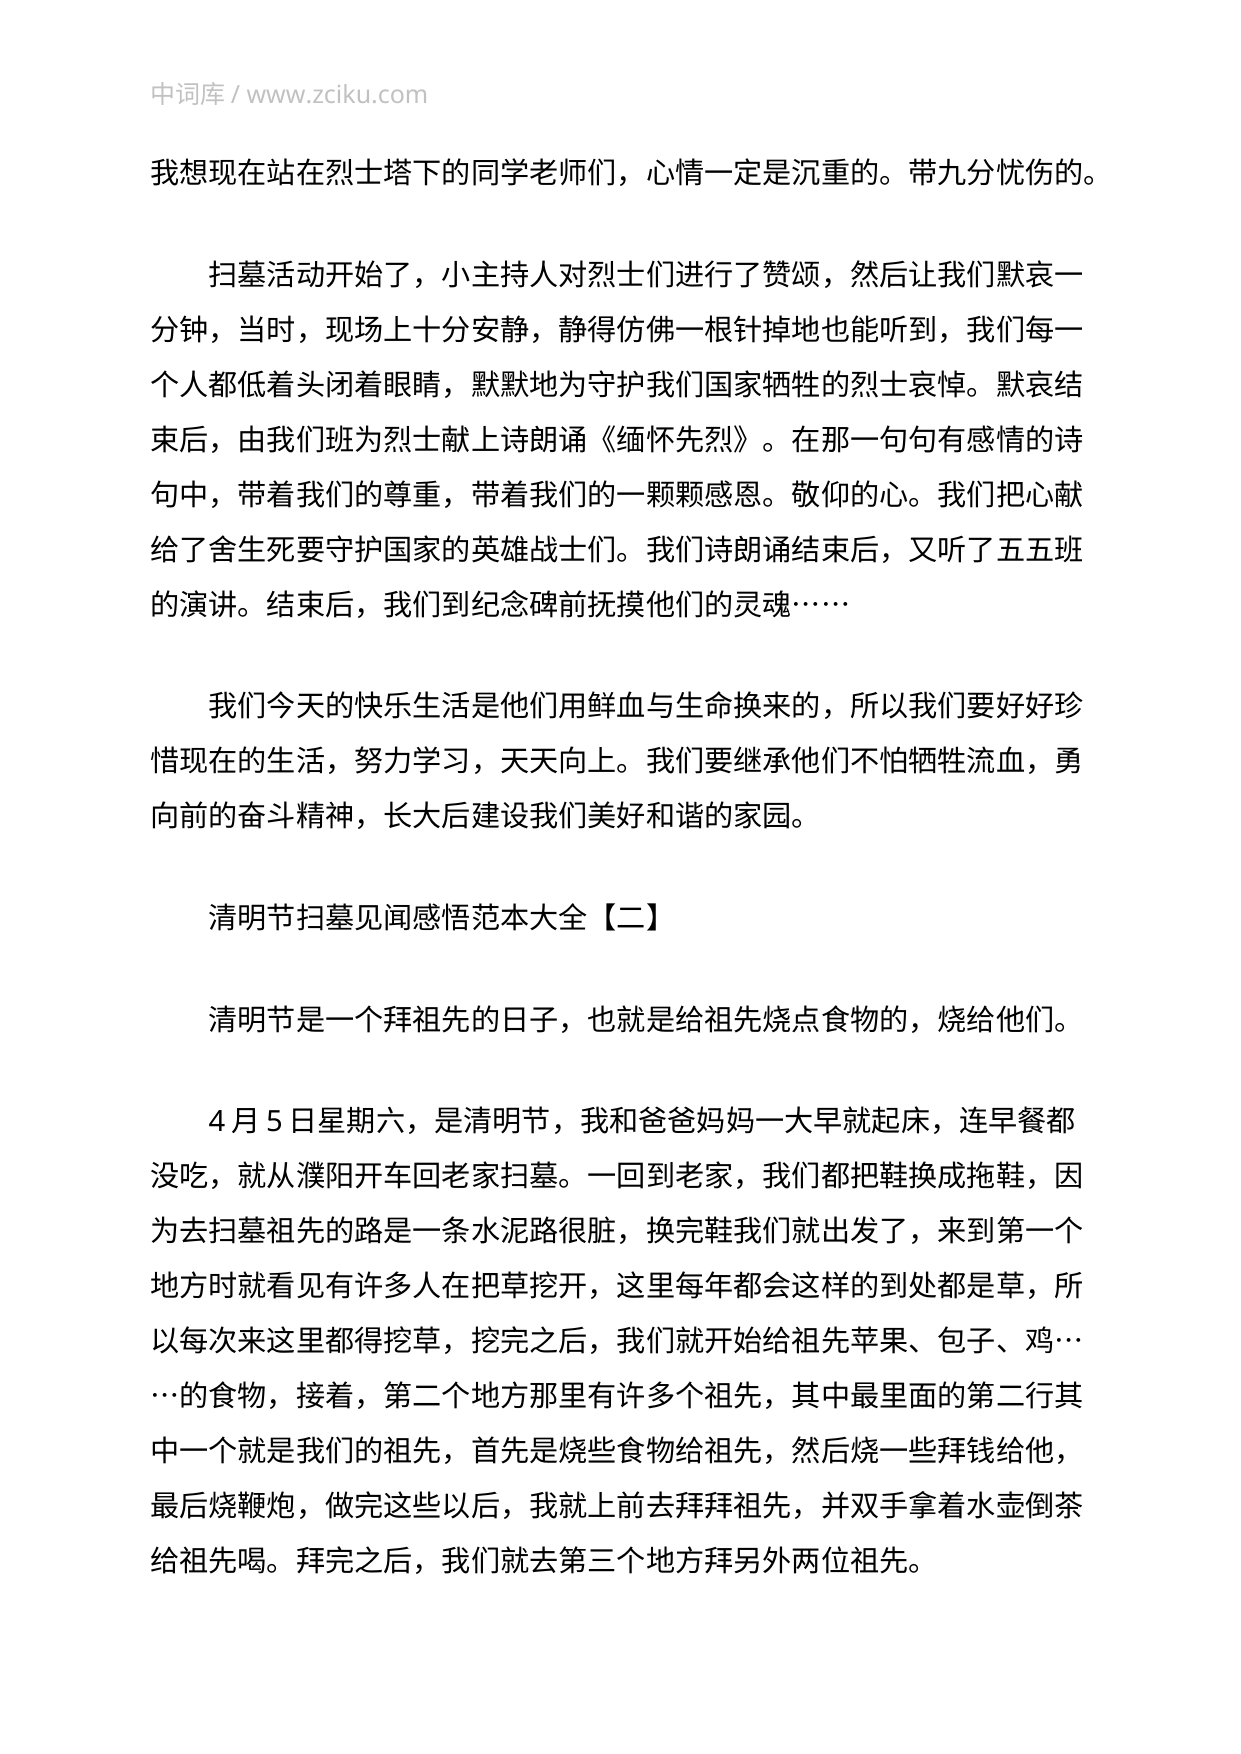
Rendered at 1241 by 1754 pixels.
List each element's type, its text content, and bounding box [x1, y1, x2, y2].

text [150, 150, 1090, 192]
text 清明节扫墓见闻感悟范本大全【二】 [150, 894, 1090, 937]
text 清明节是一个拜祖先的日子，也就是给祖先烧点食物的，烧给他们。 [150, 996, 1090, 1038]
text 4月5日星期六，是清明节，我和爸爸妈妈一大早就起床，连早餐都没吃，就从濮阳开车回老家扫墓。一回到老家，我们都把鞋换成拖鞋，因为去扫墓祖先的路是一条水泥路很脏，换完鞋我们就出发了，来到第一个地方时就看见有许多人在把草挖开，这里每年都会这样的到处都是草，所以每次来这里都得挖草，挖完之后，我们就开始给祖先苹果、包子、鸡……的食物，接着，第二个地方那里有许多个祖先，其中最里面的第二行其中一个就是我们的祖先，首先是烧些食物给祖先，然后烧一些拜钱给他，最后烧鞭炮，做完这些以后，我就上前去拜拜祖先，并双手拿着水壶倒茶给祖先喝。拜完之后，我们就去第三个地方拜另外两位祖先。 [150, 1098, 1090, 1579]
text 扫墓活动开始了，小主持人对烈士们进行了赞颂，然后让我们默哀一分钟，当时，现场上十分安静，静得仿佛一根针掉地也能听到，我们每一个人都低着头闭着眼睛，默默地为守护我们国家牺牲的烈士哀悼。默哀结束后，由我们班为烈士献上诗朗诵《缅怀先烈》。在那一句句有感情的诗句中，带着我们的尊重，带着我们的一颗颗感恩。敬仰的心。我们把心献给了舍生死要守护国家的英雄战士们。我们诗朗诵结束后，又听了五五班的演讲。结束后，我们到纪念碑前抚摸他们的灵魂…… [150, 252, 1090, 623]
text 我们今天的快乐生活是他们用鲜血与生命换来的，所以我们要好好珍惜现在的生活，努力学习，天天向上。我们要继承他们不怕牺牲流血，勇向前的奋斗精神，长大后建设我们美好和谐的家园。 [150, 683, 1090, 835]
